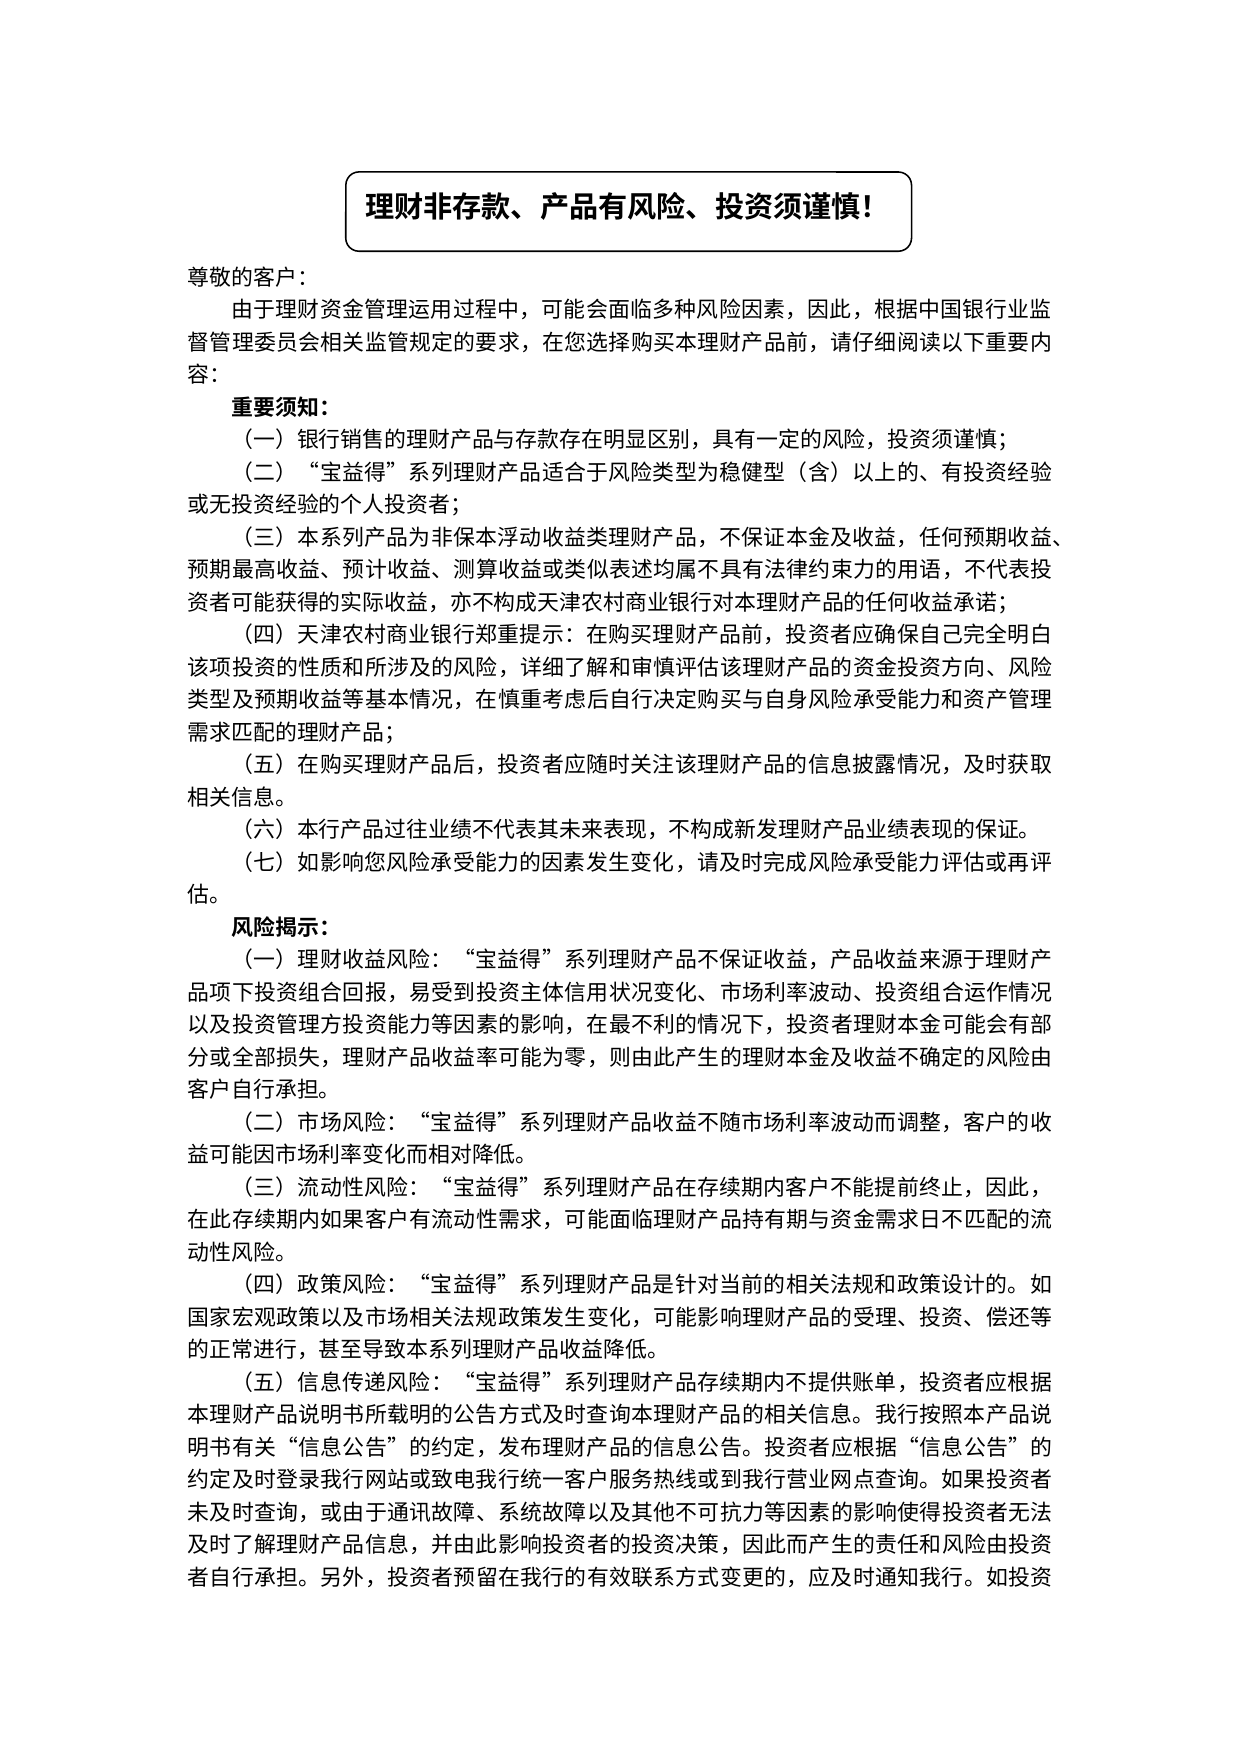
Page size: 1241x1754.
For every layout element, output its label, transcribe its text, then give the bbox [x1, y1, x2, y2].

text （七）如影响您风险承受能力的因素发生变化，请及时完成风险承受能力评估或再评估。 [187, 844, 1053, 909]
text （一）理财收益风险：“宝益得”系列理财产品不保证收益，产品收益来源于理财产品项下投资组合回报，易受到投资主体信用状况变化、市场利率波动、投资组合运作情况以及投资管理方投资能力等因素的影响，在最不利的情况下，投资者理财本金可能会有部分或全部损失，理财产品收益率可能为零，则由此产生的理财本金及收益不确定的风险由客户自行承担。 [187, 942, 1053, 1104]
text 风险揭示： [187, 909, 1053, 942]
text （一）银行销售的理财产品与存款存在明显区别，具有一定的风险，投资须谨慎； [187, 422, 1053, 454]
text （四）天津农村商业银行郑重提示：在购买理财产品前，投资者应确保自己完全明白该项投资的性质和所涉及的风险，详细了解和审慎评估该理财产品的资金投资方向、风险类型及预期收益等基本情况，在慎重考虑后自行决定购买与自身风险承受能力和资产管理需求匹配的理财产品； [187, 617, 1053, 747]
text 重要须知： [187, 389, 1053, 422]
text 尊敬的客户： [187, 259, 1053, 292]
text 由于理财资金管理运用过程中，可能会面临多种风险因素，因此，根据中国银行业监督管理委员会相关监管规定的要求，在您选择购买本理财产品前，请仔细阅读以下重要内容： [187, 292, 1053, 389]
text （四）政策风险：“宝益得”系列理财产品是针对当前的相关法规和政策设计的。如国家宏观政策以及市场相关法规政策发生变化，可能影响理财产品的受理、投资、偿还等的正常进行，甚至导致本系列理财产品收益降低。 [187, 1267, 1053, 1364]
text （三）本系列产品为非保本浮动收益类理财产品，不保证本金及收益，任何预期收益、预期最高收益、预计收益、测算收益或类似表述均属不具有法律约束力的用语，不代表投资者可能获得的实际收益，亦不构成天津农村商业银行对本理财产品的任何收益承诺； [187, 519, 1053, 617]
text （三）流动性风险：“宝益得”系列理财产品在存续期内客户不能提前终止，因此，在此存续期内如果客户有流动性需求，可能面临理财产品持有期与资金需求日不匹配的流动性风险。 [187, 1169, 1053, 1267]
text （五）在购买理财产品后，投资者应随时关注该理财产品的信息披露情况，及时获取相关信息。 [187, 747, 1053, 812]
text （二）市场风险：“宝益得”系列理财产品收益不随市场利率波动而调整，客户的收益可能因市场利率变化而相对降低。 [187, 1104, 1053, 1169]
text （六）本行产品过往业绩不代表其未来表现，不构成新发理财产品业绩表现的保证。 [187, 812, 1053, 844]
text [187, 1364, 1053, 1592]
text （二）“宝益得”系列理财产品适合于风险类型为稳健型（含）以上的、有投资经验或无投资经验的个人投资者； [187, 454, 1053, 519]
